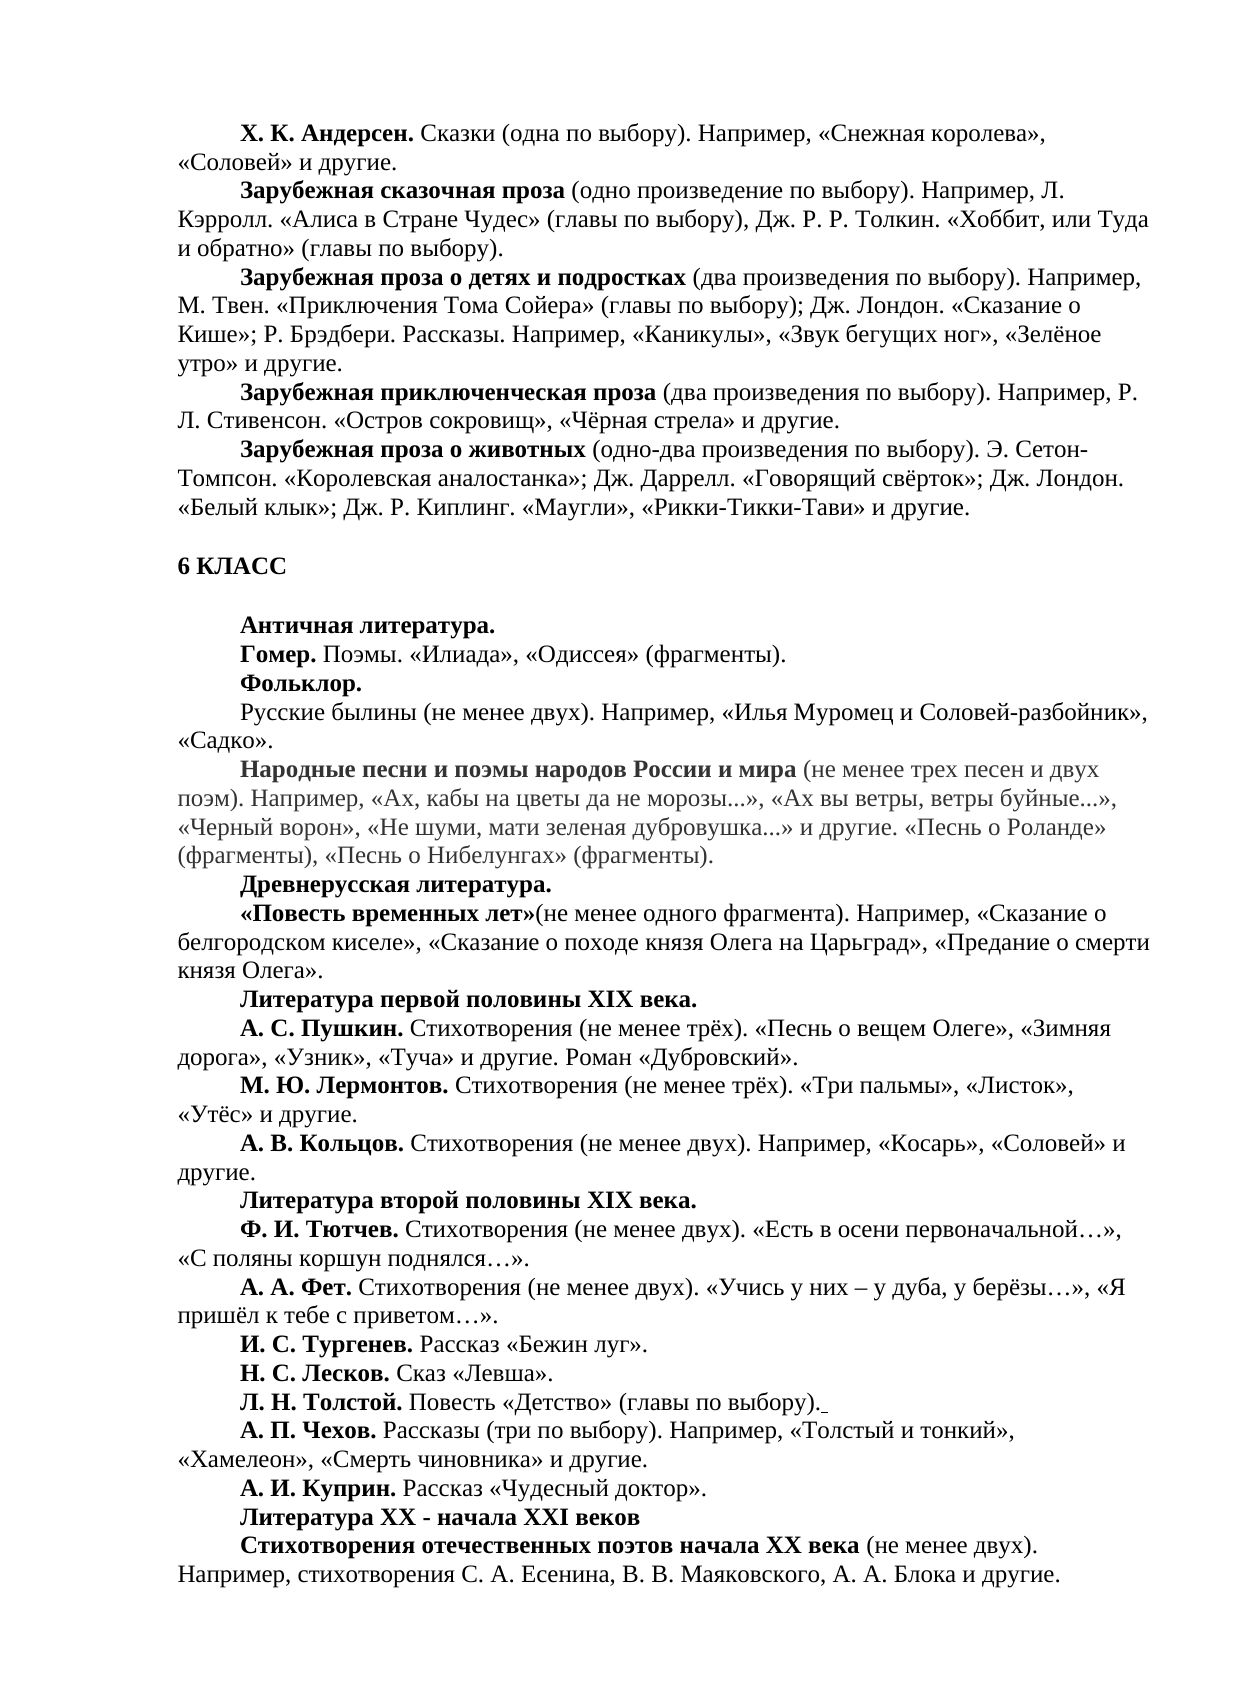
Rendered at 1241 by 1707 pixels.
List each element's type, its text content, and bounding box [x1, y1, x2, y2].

text Х. К. Андерсен. Сказки (одна по выбору). Например, «Снежная королева», «Соловей» и другие. [177, 118, 1152, 176]
text Античная литература. [177, 610, 1152, 639]
text Литература первой половины XIX века. [177, 984, 1152, 1013]
text Фольклор. [177, 668, 1152, 697]
text Литература XX - начала XXI веков [177, 1502, 1152, 1530]
text Л. Н. Толстой. Повесть «Детство» (главы по выбору). [177, 1387, 1152, 1415]
text А. А. Фет. Стихотворения (не менее двух). «Учись у них – у дуба, у берёзы…», «Я пришёл к тебе с приветом…». [177, 1272, 1152, 1329]
text 6 КЛАСС [177, 551, 1152, 580]
text Ф. И. Тютчев. Стихотворения (не менее двух). «Есть в осени первоначальной…», «С поляны коршун поднялся…». [177, 1214, 1152, 1272]
text «Повесть временных лет»(не менее одного фрагмента). Например, «Сказание о белгородском киселе», «Сказание о походе князя Олега на Царьград», «Предание о смерти князя Олега». [177, 898, 1152, 984]
text Зарубежная сказочная проза (одно произведение по выбору). Например, Л. Кэрролл. «Алиса в Стране Чудес» (главы по выбору), Дж. Р. Р. Толкин. «Хоббит, или Туда и обратно» (главы по выбору). [177, 176, 1152, 262]
text Русские былины (не менее двух). Например, «Илья Муромец и Соловей-разбойник», «Садко». [177, 697, 1152, 754]
text Н. С. Лесков. Сказ «Левша». [177, 1358, 1152, 1387]
text Гомер. Поэмы. «Илиада», «Одиссея» (фрагменты). [177, 639, 1152, 668]
text Стихотворения отечественных поэтов начала ХХ века (не менее двух). Например, стихотворения С. А. Есенина, В. В. Маяковского, А. А. Блока и другие. [177, 1530, 1152, 1588]
text Литература второй половины XIX века. [177, 1185, 1152, 1214]
text А. И. Куприн. Рассказ «Чудесный доктор». [177, 1473, 1152, 1502]
text Древнерусская литература. [177, 869, 1152, 898]
text Зарубежная проза о детях и подростках (два произведения по выбору). Например, М. Твен. «Приключения Тома Сойера» (главы по выбору); Дж. Лондон. «Сказание о Кише»; Р. Брэдбери. Рассказы. Например, «Каникулы», «Звук бегущих ног», «Зелёное утро» и другие. [177, 262, 1152, 377]
text Зарубежная приключенческая проза (два произведения по выбору). Например, Р. Л. Стивенсон. «Остров сокровищ», «Чёрная стрела» и другие. [177, 377, 1152, 434]
text И. С. Тургенев. Рассказ «Бежин луг». [177, 1329, 1152, 1358]
text А. П. Чехов. Рассказы (три по выбору). Например, «Толстый и тонкий», «Хамелеон», «Смерть чиновника» и другие. [177, 1415, 1152, 1473]
text Зарубежная проза о животных (одно-два произведения по выбору). Э. Сетон-Томпсон. «Королевская аналостанка»; Дж. Даррелл. «Говорящий свёрток»; Дж. Лондон. «Белый клык»; Дж. Р. Киплинг. «Маугли», «Рикки-Тикки-Тави» и другие. [177, 434, 1152, 521]
text А. С. Пушкин. Стихотворения (не менее трёх). «Песнь о вещем Олеге», «Зимняя дорога», «Узник», «Туча» и другие. Роман «Дубровский». [177, 1013, 1152, 1070]
text М. Ю. Лермонтов. Стихотворения (не менее трёх). «Три пальмы», «Листок», «Утёс» и другие. [177, 1070, 1152, 1128]
text Народные песни и поэмы народов России и мира (не менее трех песен и двух поэм). Например, «Ах, кабы на цветы да не морозы...», «Ах вы ветры, ветры буйные...», «Черный ворон», «Не шуми, мати зеленая дубровушка...» и другие. «Песнь о Роланде» (фрагменты), «Песнь о Нибелунгах» (фрагменты). [177, 754, 1152, 869]
text А. В. Кольцов. Стихотворения (не менее двух). Например, «Косарь», «Соловей» и другие. [177, 1128, 1152, 1185]
